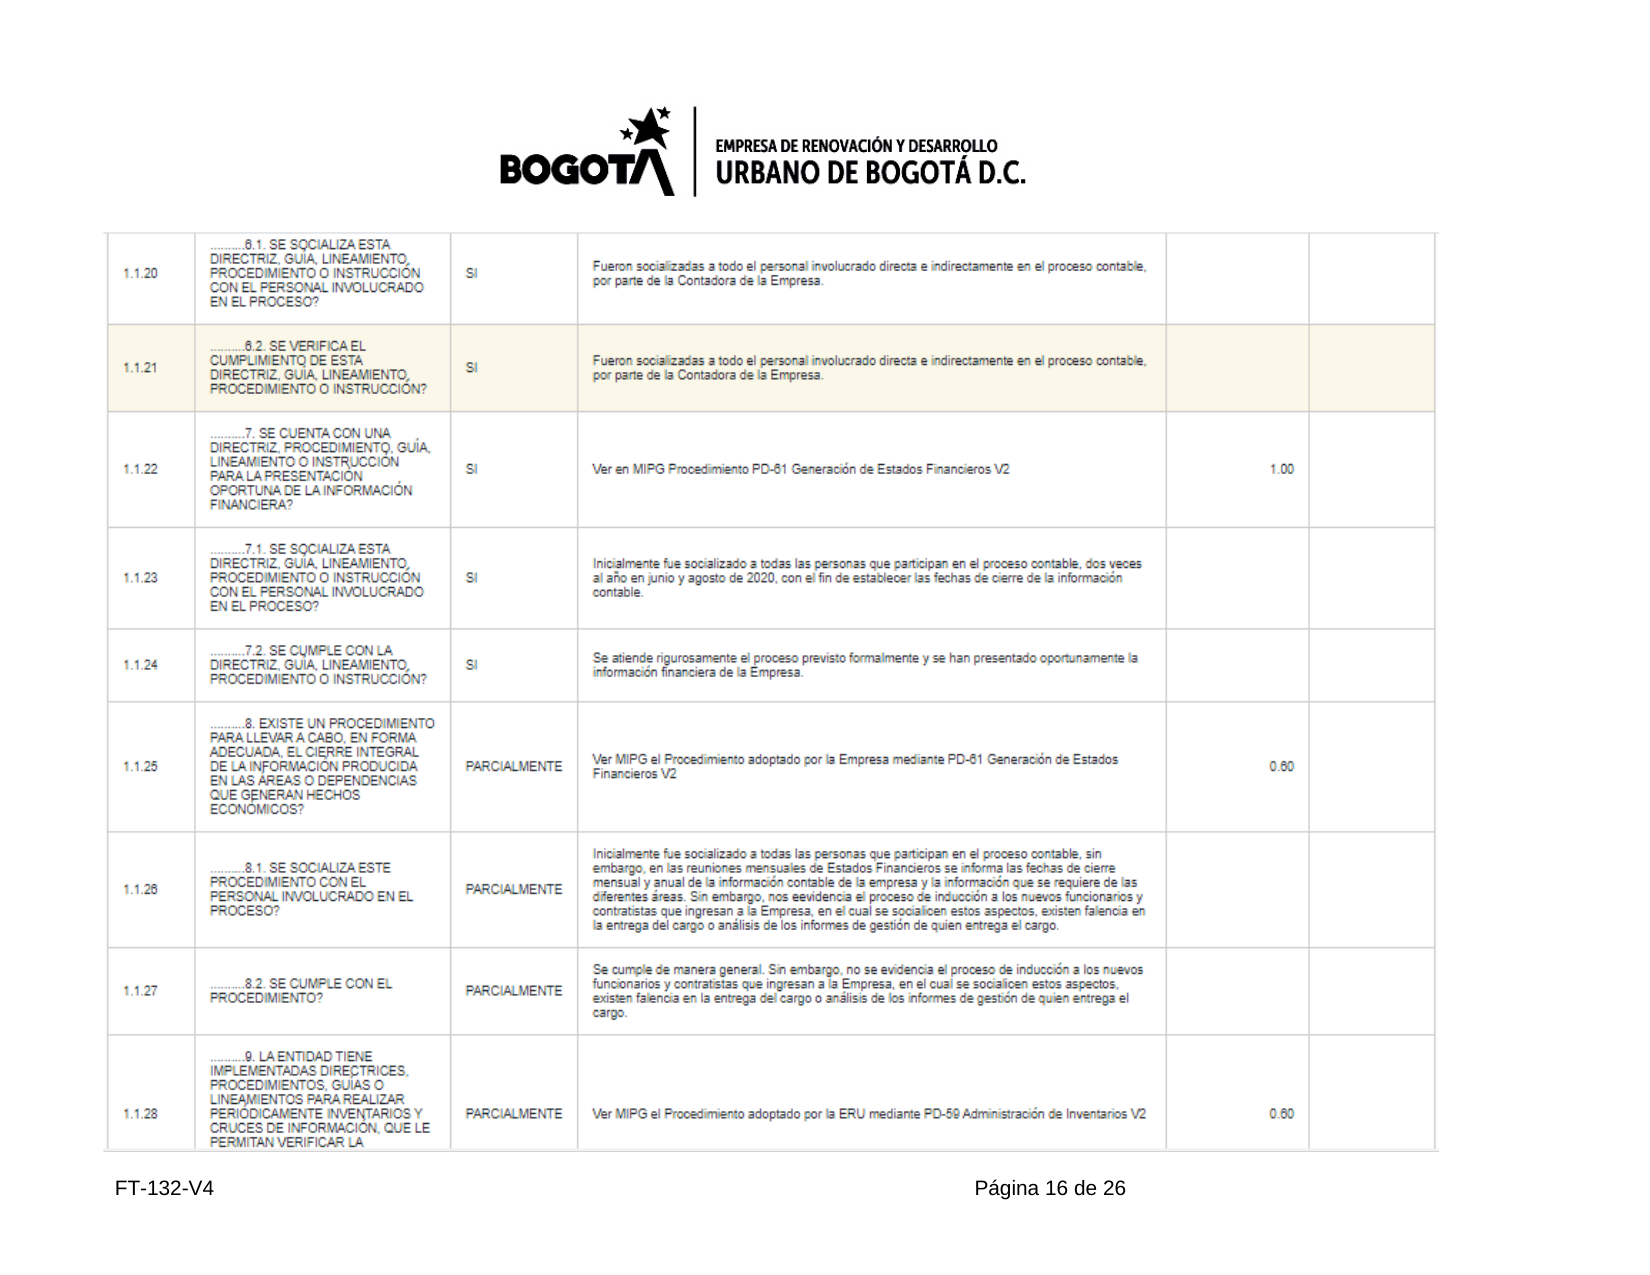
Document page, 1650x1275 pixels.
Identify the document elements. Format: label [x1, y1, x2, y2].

picture [103, 231, 1440, 1152]
picture [480, 84, 1048, 220]
